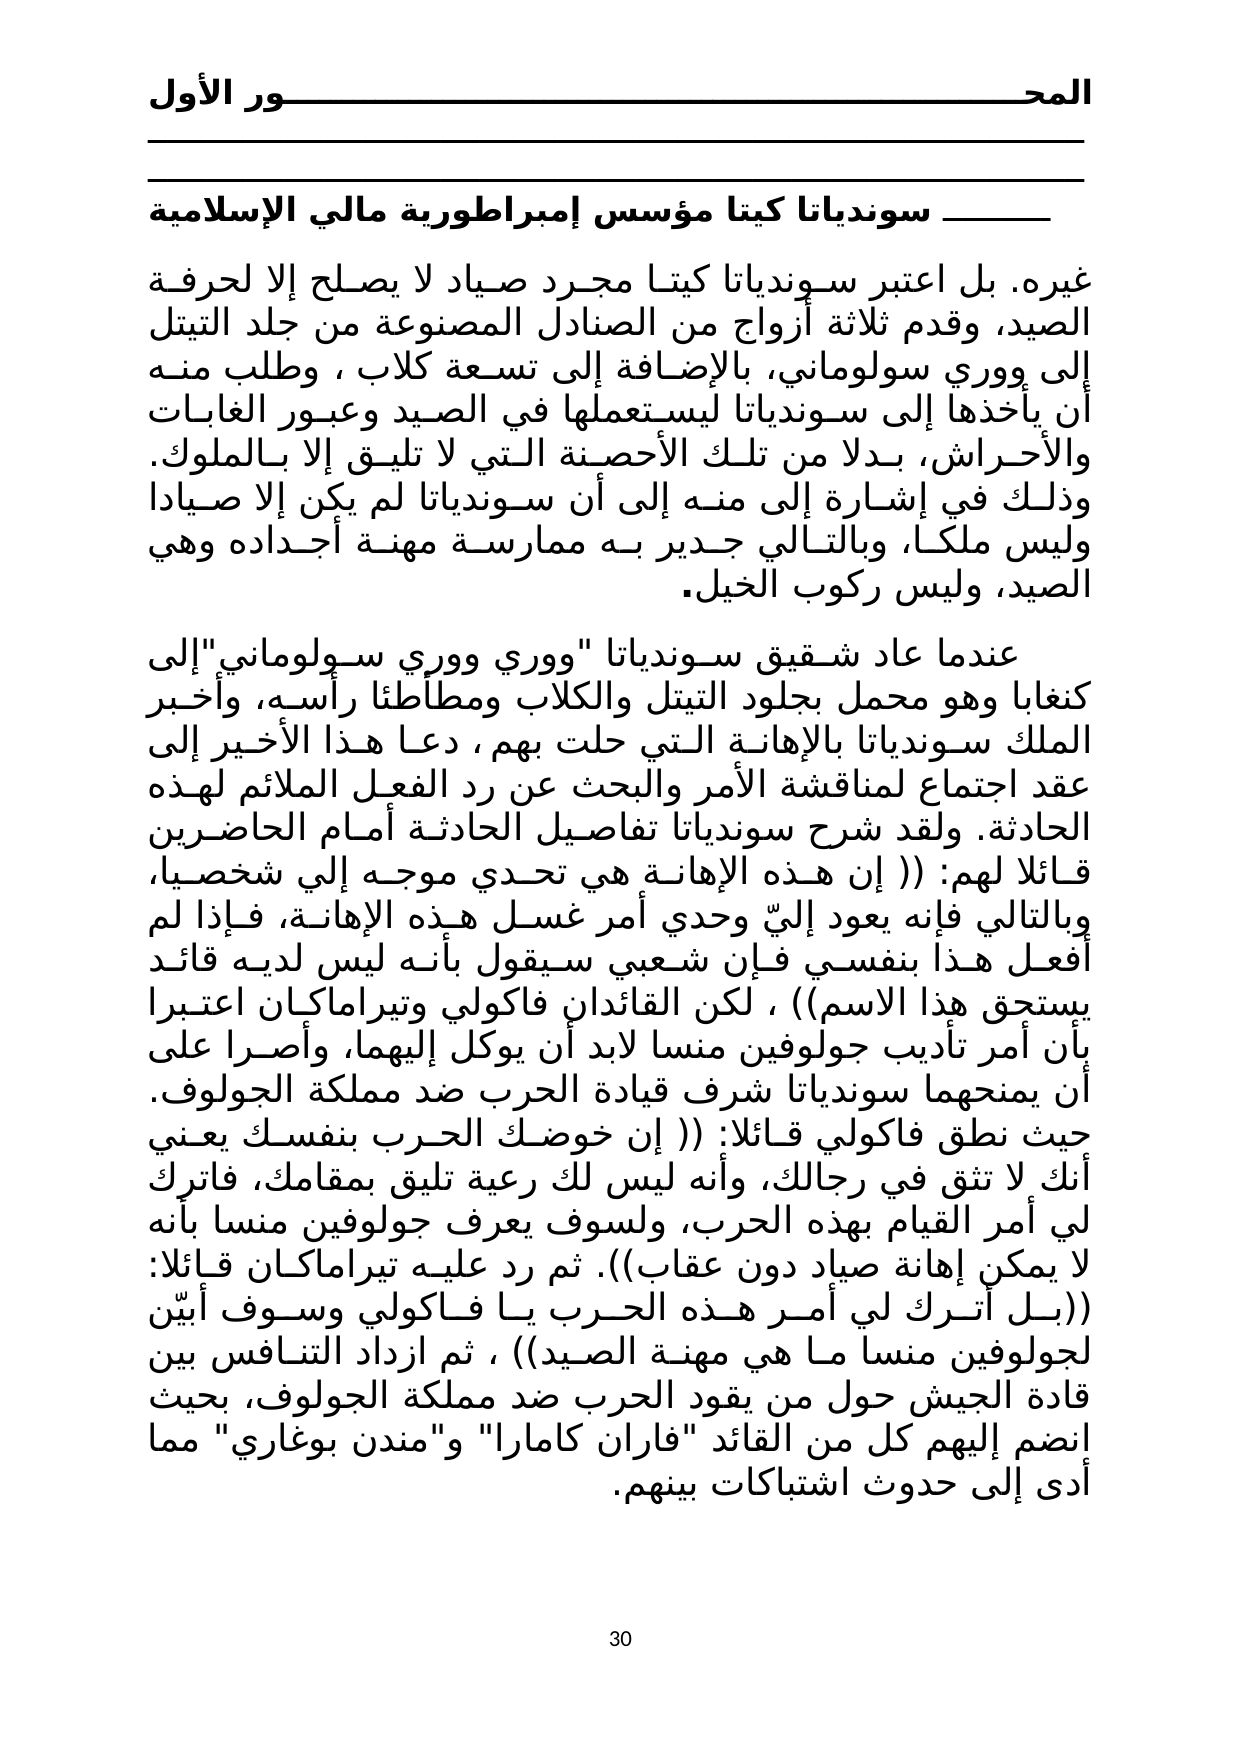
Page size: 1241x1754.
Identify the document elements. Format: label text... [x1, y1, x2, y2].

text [148, 257, 1093, 606]
text عندما عاد شقيق سوندياتا "ووري ووري سولوماني"إلى كنغابا وهو محمل بجلود التيتل والكلاب ومطأطئا رأسه، وأخبر الملك سوندياتا بالإهانة التي حلت بهم ، دعا هذا الأخير إلى عقد اجتماع لمناقشة الأمر والبحث عن رد الفعل الملائم لهذه الحادثة. ولقد شرح سوندياتا تفاصيل الحادثة أمام الحاضرين قائلا لهم: (( إن هذه الإهانة هي تحدي موجه إلي شخصيا، وبالتالي فإنه يعود إليّ وحدي أمر غسل هذه الإهانة، فإذا لم أفعل هذا بنفسي فإن شعبي سيقول بأنه ليس لديه قائد يستحق هذا الاسم)) ، لكن القائدان فاكولي وتيراماكان اعتبرا بأن أمر تأديب جولوفين منسا لابد أن يوكل إليهما، وأصرا على أن يمنحهما سوندياتا شرف قيادة الحرب ضد مملكة الجولوف. حيث نطق فاكولي قائلا: (( إن خوضك الحرب بنفسك يعني أنك لا تثق في رجالك، وأنه ليس لك رعية تليق بمقامك، فاترك لي أمر القيام بهذه الحرب، ولسوف يعرف جولوفين منسا بأنه لا يمكن إهانة صياد دون عقاب)). ثم رد عليه تيراماكان قائلا: ((بل أترك لي أمر هذه الحرب يا فاكولي وسوف أبيّن لجولوفين منسا ما هي مهنة الصيد)) ، ثم ازداد التنافس بين قادة الجيش حول من يقود الحرب ضد مملكة الجولوف، بحيث انضم إليهم كل من القائد "فاران كامارا" و"مندن بوغاري" مما أدى إلى حدوث اشتباكات بينهم. [148, 631, 1093, 1504]
